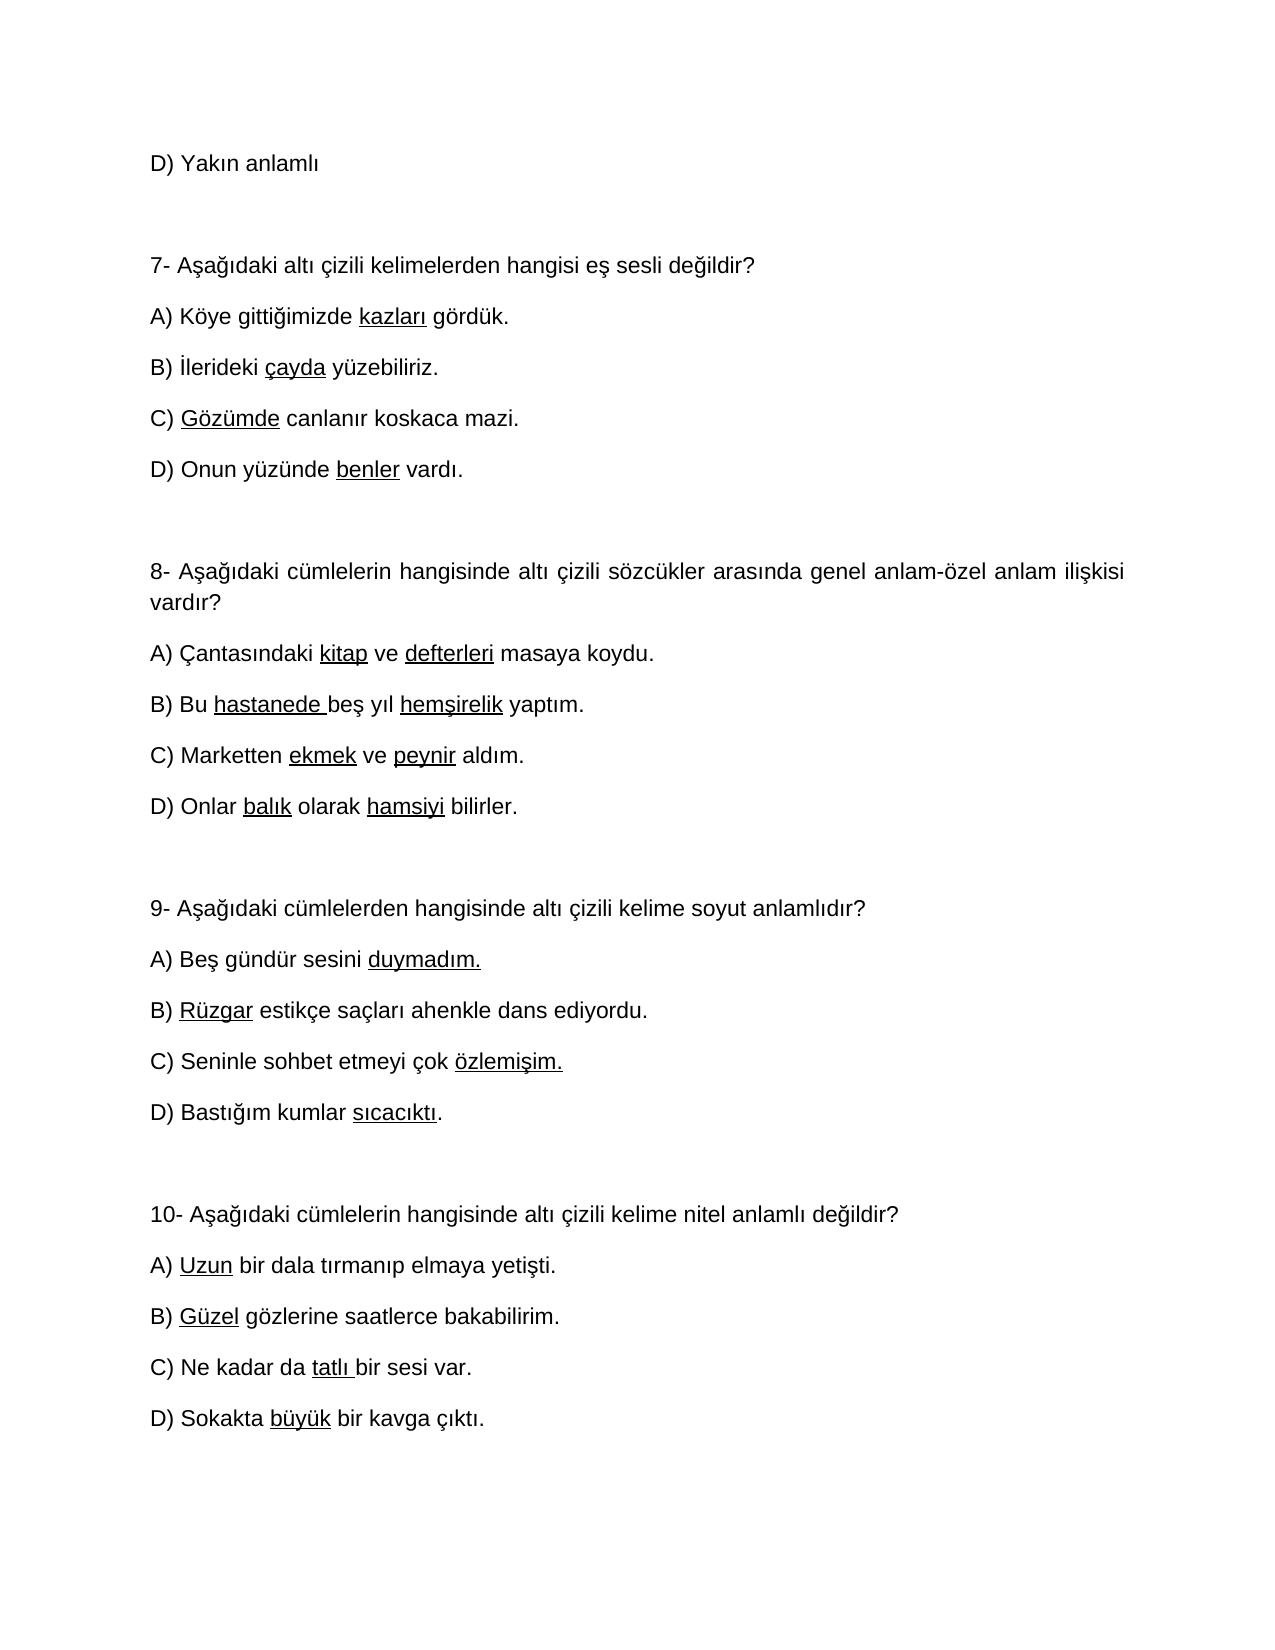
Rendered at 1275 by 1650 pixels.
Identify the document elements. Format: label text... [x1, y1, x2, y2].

text B) Güzel gözlerine saatlerce bakabilirim. [150, 1303, 1125, 1329]
text B) İlerideki çayda yüzebiliriz. [150, 354, 1125, 381]
text D) Bastığım kumlar sıcacıktı. [150, 1099, 1125, 1125]
text B) Bu hastanede beş yıl hemşirelik yaptım. [150, 691, 1125, 717]
text A) Uzun bir dala tırmanıp elmaya yetişti. [150, 1252, 1125, 1278]
text B) Rüzgar estikçe saçları ahenkle dans ediyordu. [150, 997, 1125, 1023]
text 9- Aşağıdaki cümlelerden hangisinde altı çizili kelime soyut anlamlıdır? [150, 895, 1125, 921]
text 7- Aşağıdaki altı çizili kelimelerden hangisi eş sesli değildir? [150, 252, 1125, 278]
text C) Gözümde canlanır koskaca mazi. [150, 405, 1125, 432]
text C) Ne kadar da tatlı bir sesi var. [150, 1354, 1125, 1381]
text C) Seninle sohbet etmeyi çok özlemişim. [150, 1048, 1125, 1074]
text D) Yakın anlamlı [150, 150, 1125, 176]
text D) Sokakta büyük bir kavga çıktı. [150, 1405, 1125, 1432]
text 8- Aşağıdaki cümlelerin hangisinde altı çizili sözcükler arasında genel anlam-özel anlam ilişkisi vardır? [150, 558, 1125, 615]
text 10- Aşağıdaki cümlelerin hangisinde altı çizili kelime nitel anlamlı değildir? [150, 1201, 1125, 1227]
text A) Köye gittiğimizde kazları gördük. [150, 303, 1125, 329]
text A) Beş gündür sesini duymadım. [150, 946, 1125, 972]
text A) Çantasındaki kitap ve defterleri masaya koydu. [150, 639, 1125, 666]
text D) Onun yüzünde benler vardı. [150, 456, 1125, 483]
text D) Onlar balık olarak hamsiyi bilirler. [150, 793, 1125, 819]
text C) Marketten ekmek ve peynir aldım. [150, 742, 1125, 768]
